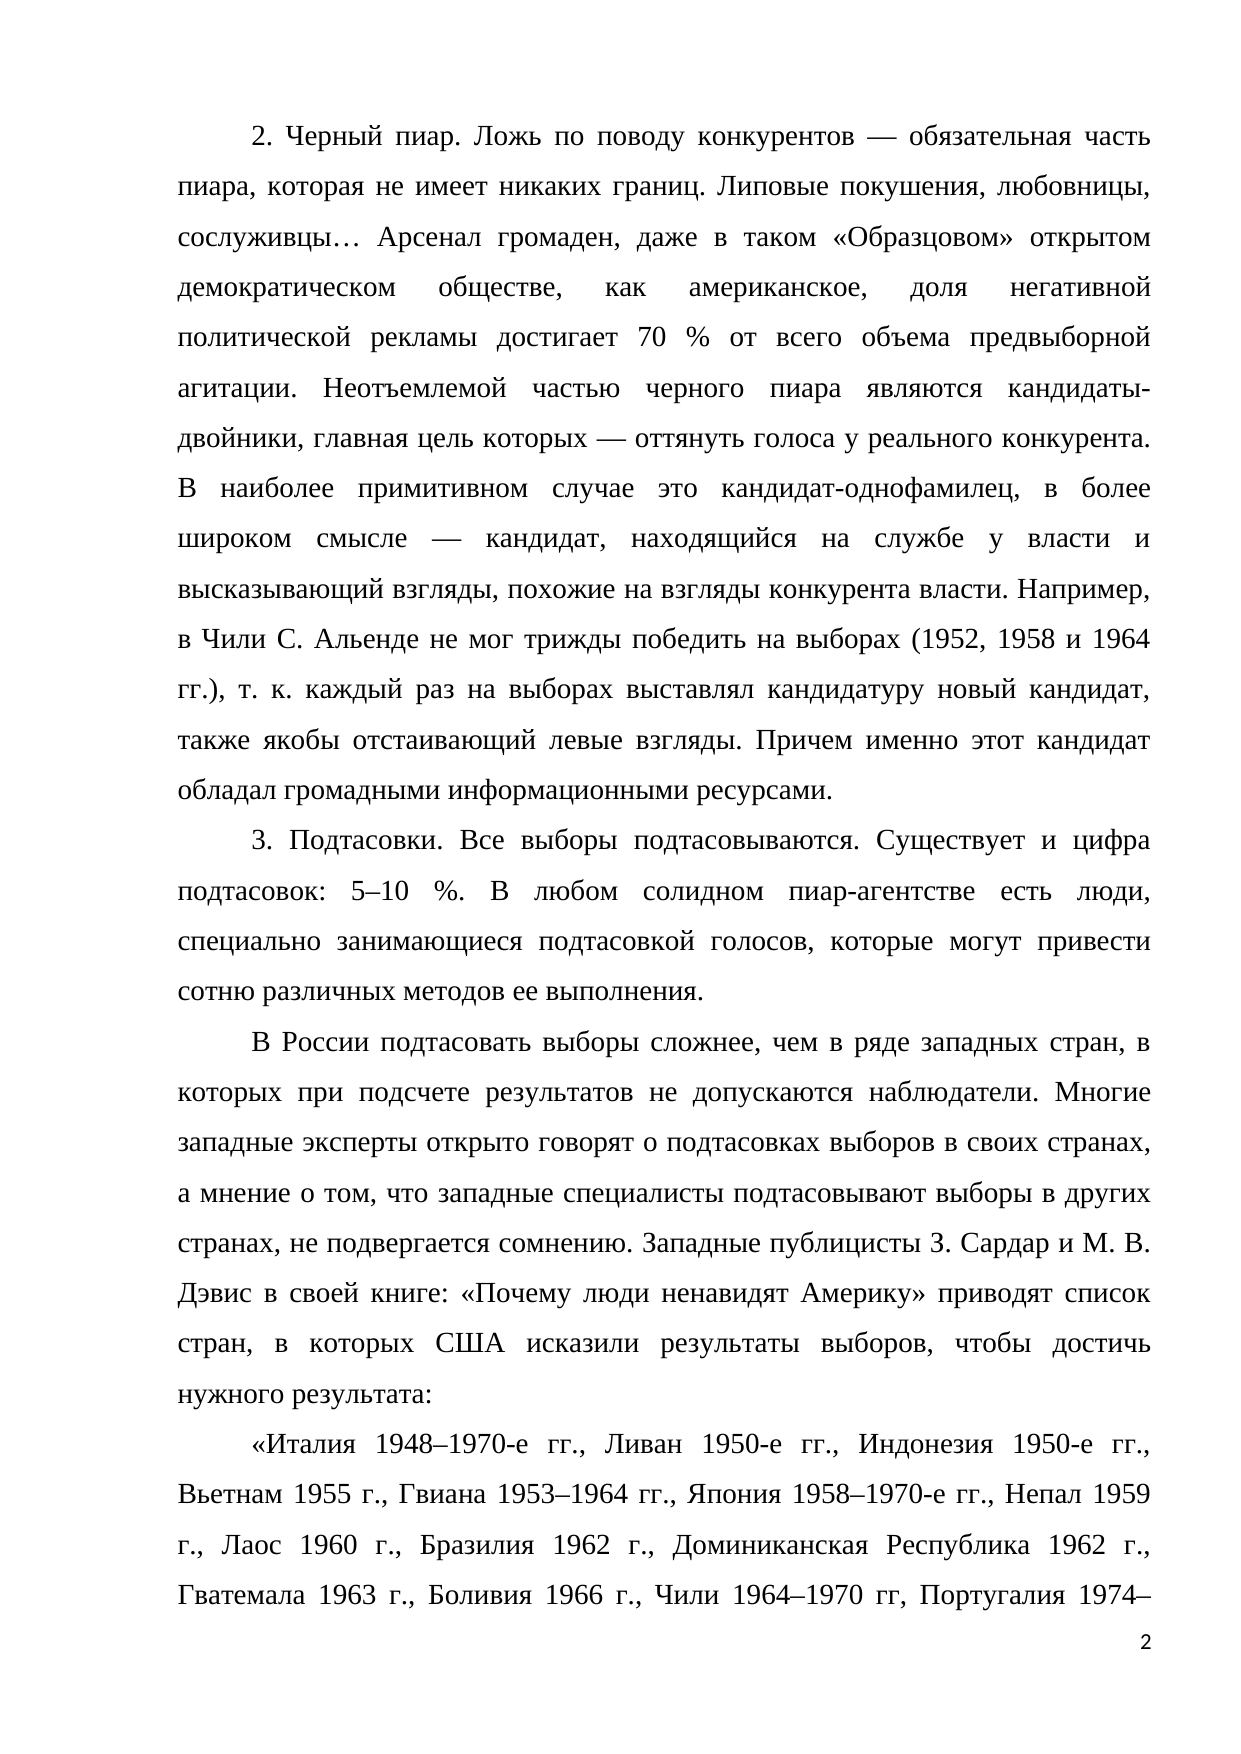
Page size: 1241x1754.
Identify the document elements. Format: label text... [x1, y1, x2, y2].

text 3. Подтасовки. Все выборы подтасовываются. Существует и цифра подтасовок: 5–10 %. В любом солидном пиар-агентстве есть люди, специально занимающиеся подтасовкой голосов, которые могут привести сотню различных методов ее выполнения. [177, 822, 1152, 1007]
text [177, 1426, 1152, 1611]
text 2. Черный пиар. Ложь по поводу конкурентов — обязательная часть пиара, которая не имеет никаких границ. Липовые покушения, любовницы, сослуживцы… Арсенал громаден, даже в таком «Образцовом» открытом демократическом обществе, как американское, доля негативной политической рекламы достигает 70 % от всего объема предвыборной агитации. Неотъемлемой частью черного пиара являются кандидаты-двойники, главная цель которых — оттянуть голоса у реального конкурента. В наиболее примитивном случае это кандидат-однофамилец, в более широком смысле — кандидат, находящийся на службе у власти и высказывающий взгляды, похожие на взгляды конкурента власти. Например, в Чили С. Альенде не мог трижды победить на выборах (1952, 1958 и 1964 гг.), т. к. каждый раз на выборах выставлял кандидатуру новый кандидат, также якобы отстаивающий левые взгляды. Причем именно этот кандидат обладал громадными информационными ресурсами. [177, 118, 1152, 806]
text В России подтасовать выборы сложнее, чем в ряде западных стран, в которых при подсчете результатов не допускаются наблюдатели. Многие западные эксперты открыто говорят о подтасовках выборов в своих странах, а мнение о том, что западные специалисты подтасовывают выборы в других странах, не подвергается сомнению. Западные публицисты З. Сардар и М. В. Дэвис в своей книге: «Почему люди ненавидят Америку» приводят список стран, в которых США исказили результаты выборов, чтобы достичь нужного результата: [177, 1024, 1152, 1409]
